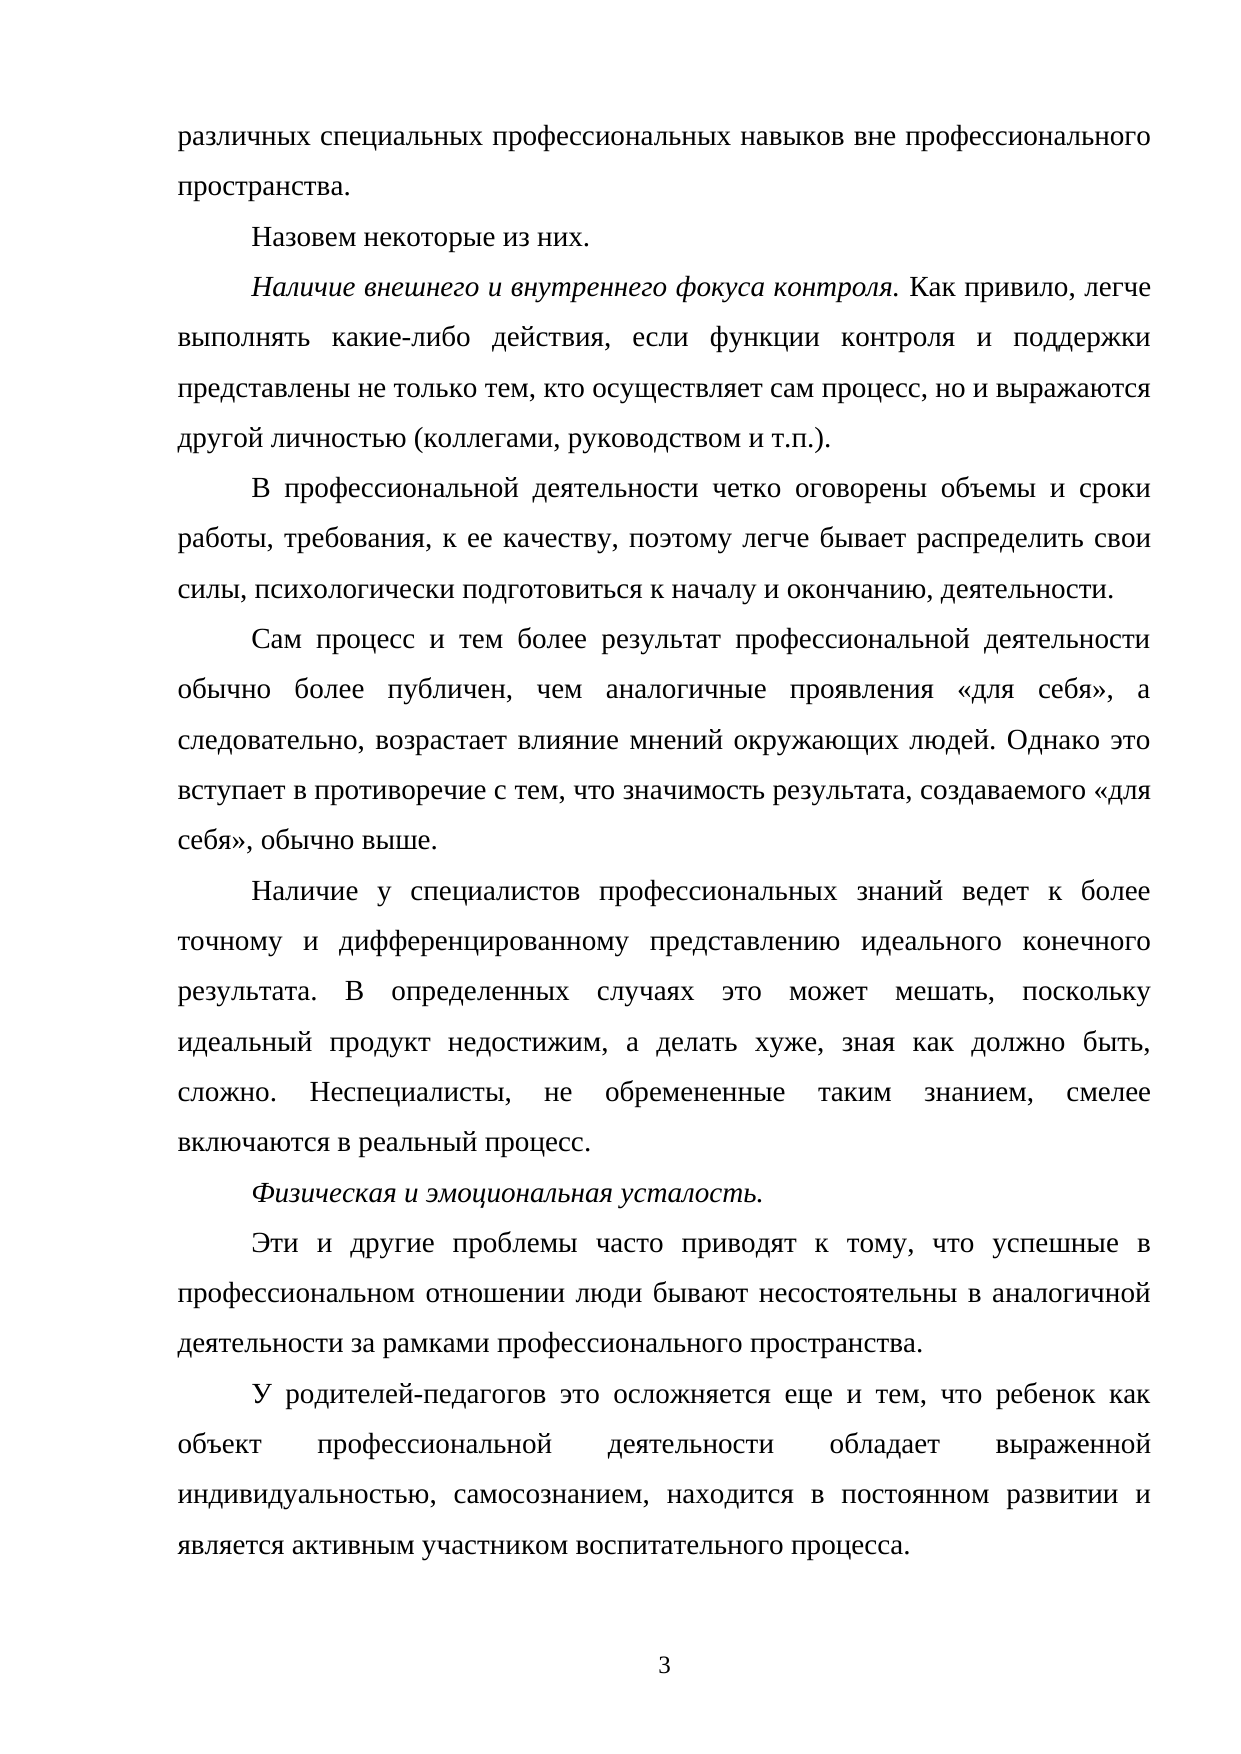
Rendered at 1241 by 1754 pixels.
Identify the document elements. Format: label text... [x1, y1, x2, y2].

text У родителей-педагогов это осложняется еще и тем, что ребенок как объект профессиональной деятельности обладает выраженной индивидуальностью, самосознанием, находится в постоянном развитии и является активным участником воспитательного процесса. [177, 1376, 1152, 1560]
text Назовем некоторые из них. [177, 219, 1152, 252]
text В профессиональной деятельности четко оговорены объемы и сроки работы, требования, к ее качеству, поэтому легче бывает распределить свои силы, психологически подготовиться к началу и окончанию, деятельности. [177, 470, 1152, 604]
text Физическая и эмоциональная усталость. [177, 1175, 1152, 1208]
text Эти и другие проблемы часто приводят к тому, что успешные в профессиональном отношении люди бывают несостоятельны в аналогичной деятельности за рамками профессионального пространства. [177, 1225, 1152, 1359]
text Наличие внешнего и внутреннего фокуса контроля. Как привило, легче выполнять какие-либо действия, если функции контроля и поддержки представлены не только тем, кто осуществляет сам процесс, но и выражаются другой личностью (коллегами, руководством и т.п.). [177, 269, 1152, 453]
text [177, 118, 1152, 202]
text Наличие у специалистов профессиональных знаний ведет к более точному и дифференцированному представлению идеального конечного результата. В определенных случаях это может мешать, поскольку идеальный продукт недостижим, а делать хуже, зная как должно быть, сложно. Неспециалисты, не обремененные таким знанием, смелее включаются в реальный процесс. [177, 873, 1152, 1158]
text Сам процесс и тем более результат профессиональной деятельности обычно более публичен, чем аналогичные проявления «для себя», а следовательно, возрастает влияние мнений окружающих людей. Однако это вступает в противоречие с тем, что значимость результата, создаваемого «для себя», обычно выше. [177, 621, 1152, 856]
